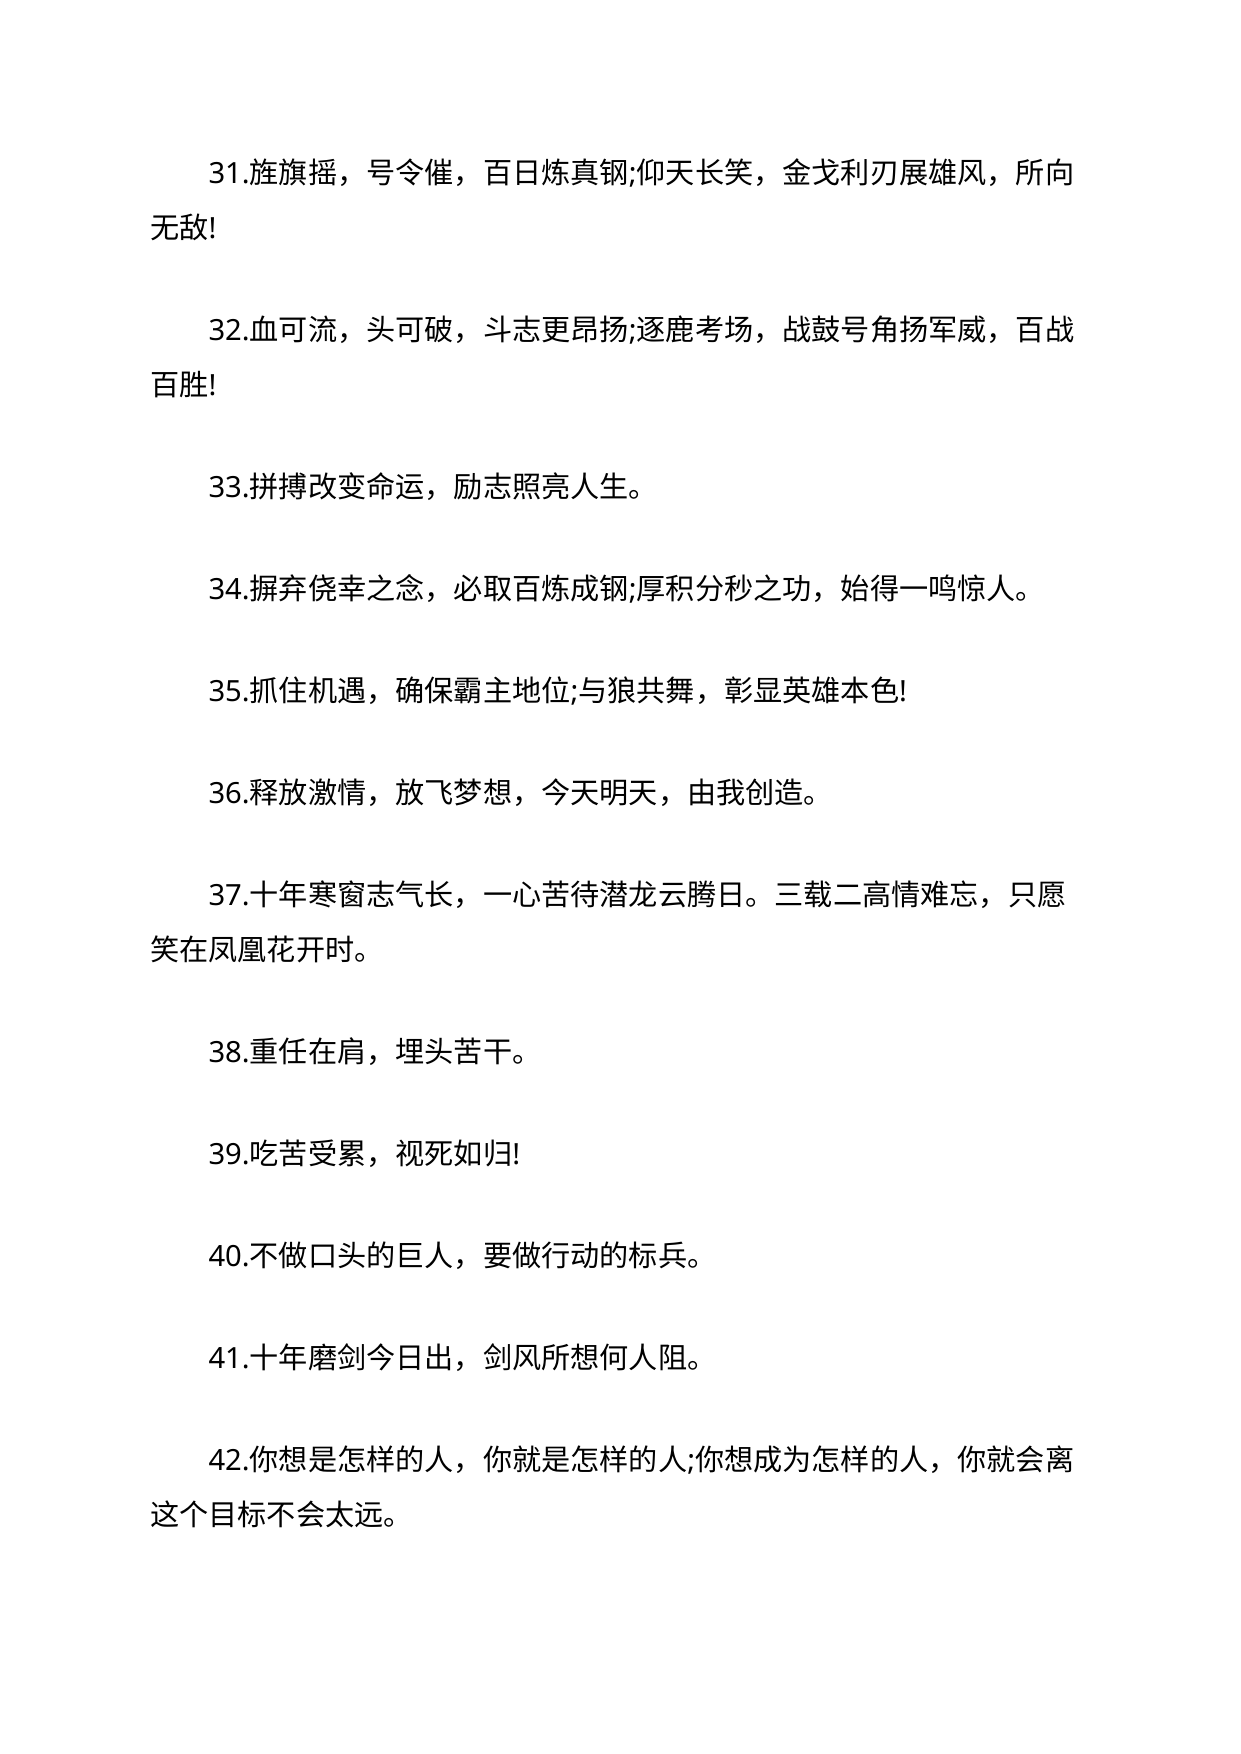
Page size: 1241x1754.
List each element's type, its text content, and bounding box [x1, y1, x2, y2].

text 31.旌旗摇，号令催，百日炼真钢;仰天长笑，金戈利刃展雄风，所向无敌! [150, 150, 1090, 247]
text 38.重任在肩，埋头苦干。 [150, 1029, 1090, 1071]
text 40.不做口头的巨人，要做行动的标兵。 [150, 1233, 1090, 1275]
text 39.吃苦受累，视死如归! [150, 1131, 1090, 1173]
text 32.血可流，头可破，斗志更昂扬;逐鹿考场，战鼓号角扬军威，百战百胜! [150, 307, 1090, 404]
text 37.十年寒窗志气长，一心苦待潜龙云腾日。三载二高情难忘，只愿笑在凤凰花开时。 [150, 872, 1090, 969]
text 42.你想是怎样的人，你就是怎样的人;你想成为怎样的人，你就会离这个目标不会太远。 [150, 1437, 1090, 1534]
text 41.十年磨剑今日出，剑风所想何人阻。 [150, 1334, 1090, 1377]
text 36.释放激情，放飞梦想，今天明天，由我创造。 [150, 770, 1090, 812]
text 33.拼搏改变命运，励志照亮人生。 [150, 464, 1090, 506]
text 34.摒弃侥幸之念，必取百炼成钢;厚积分秒之功，始得一鸣惊人。 [150, 566, 1090, 608]
text 35.抓住机遇，确保霸主地位;与狼共舞，彰显英雄本色! [150, 668, 1090, 710]
